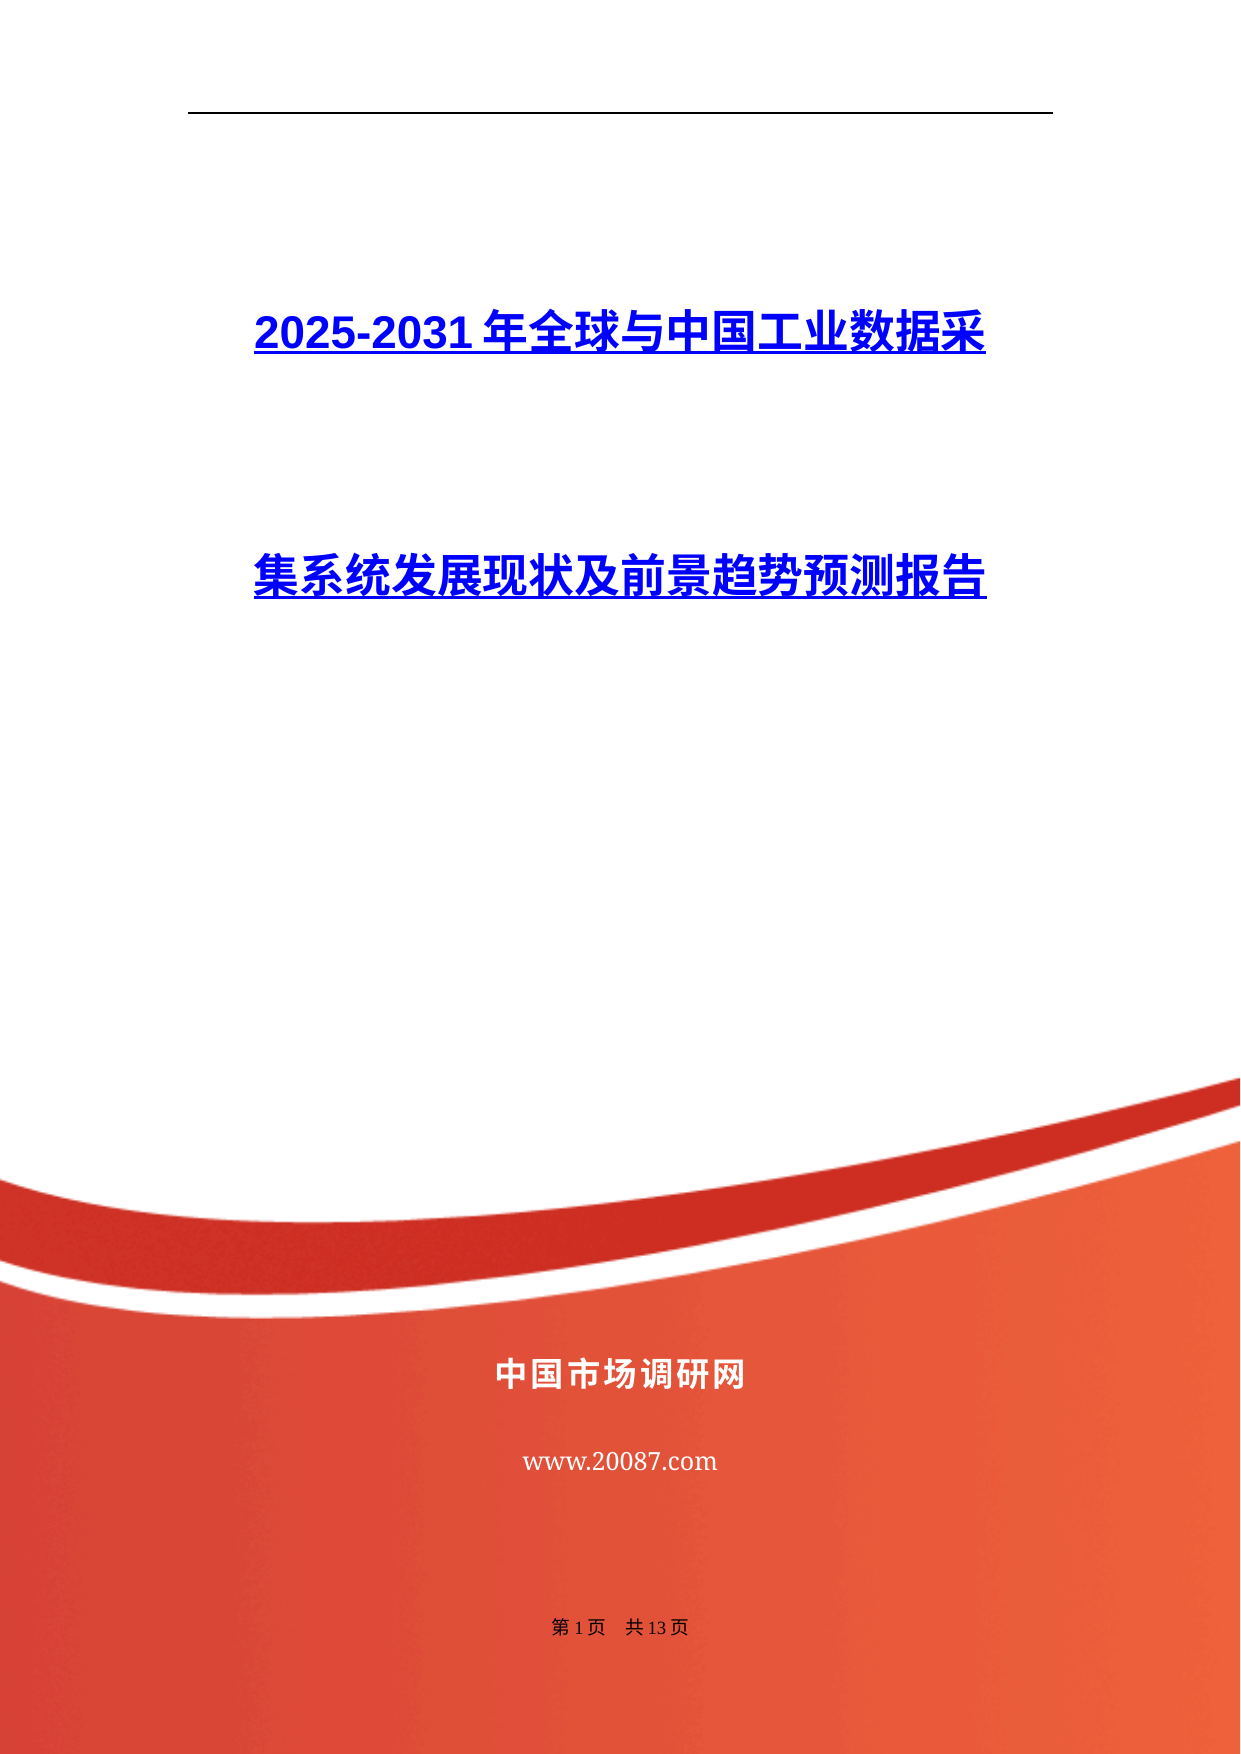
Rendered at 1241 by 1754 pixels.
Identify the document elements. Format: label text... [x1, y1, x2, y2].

table_header 2025-2031年全球与中国工业数据采集系统发展现状及前景趋势预测报告 [188, 207, 1053, 773]
subtitle 中国市场调研网 [187, 1339, 1053, 1404]
picture [0, 1006, 1241, 1754]
text www.20087.com [187, 1428, 1053, 1493]
